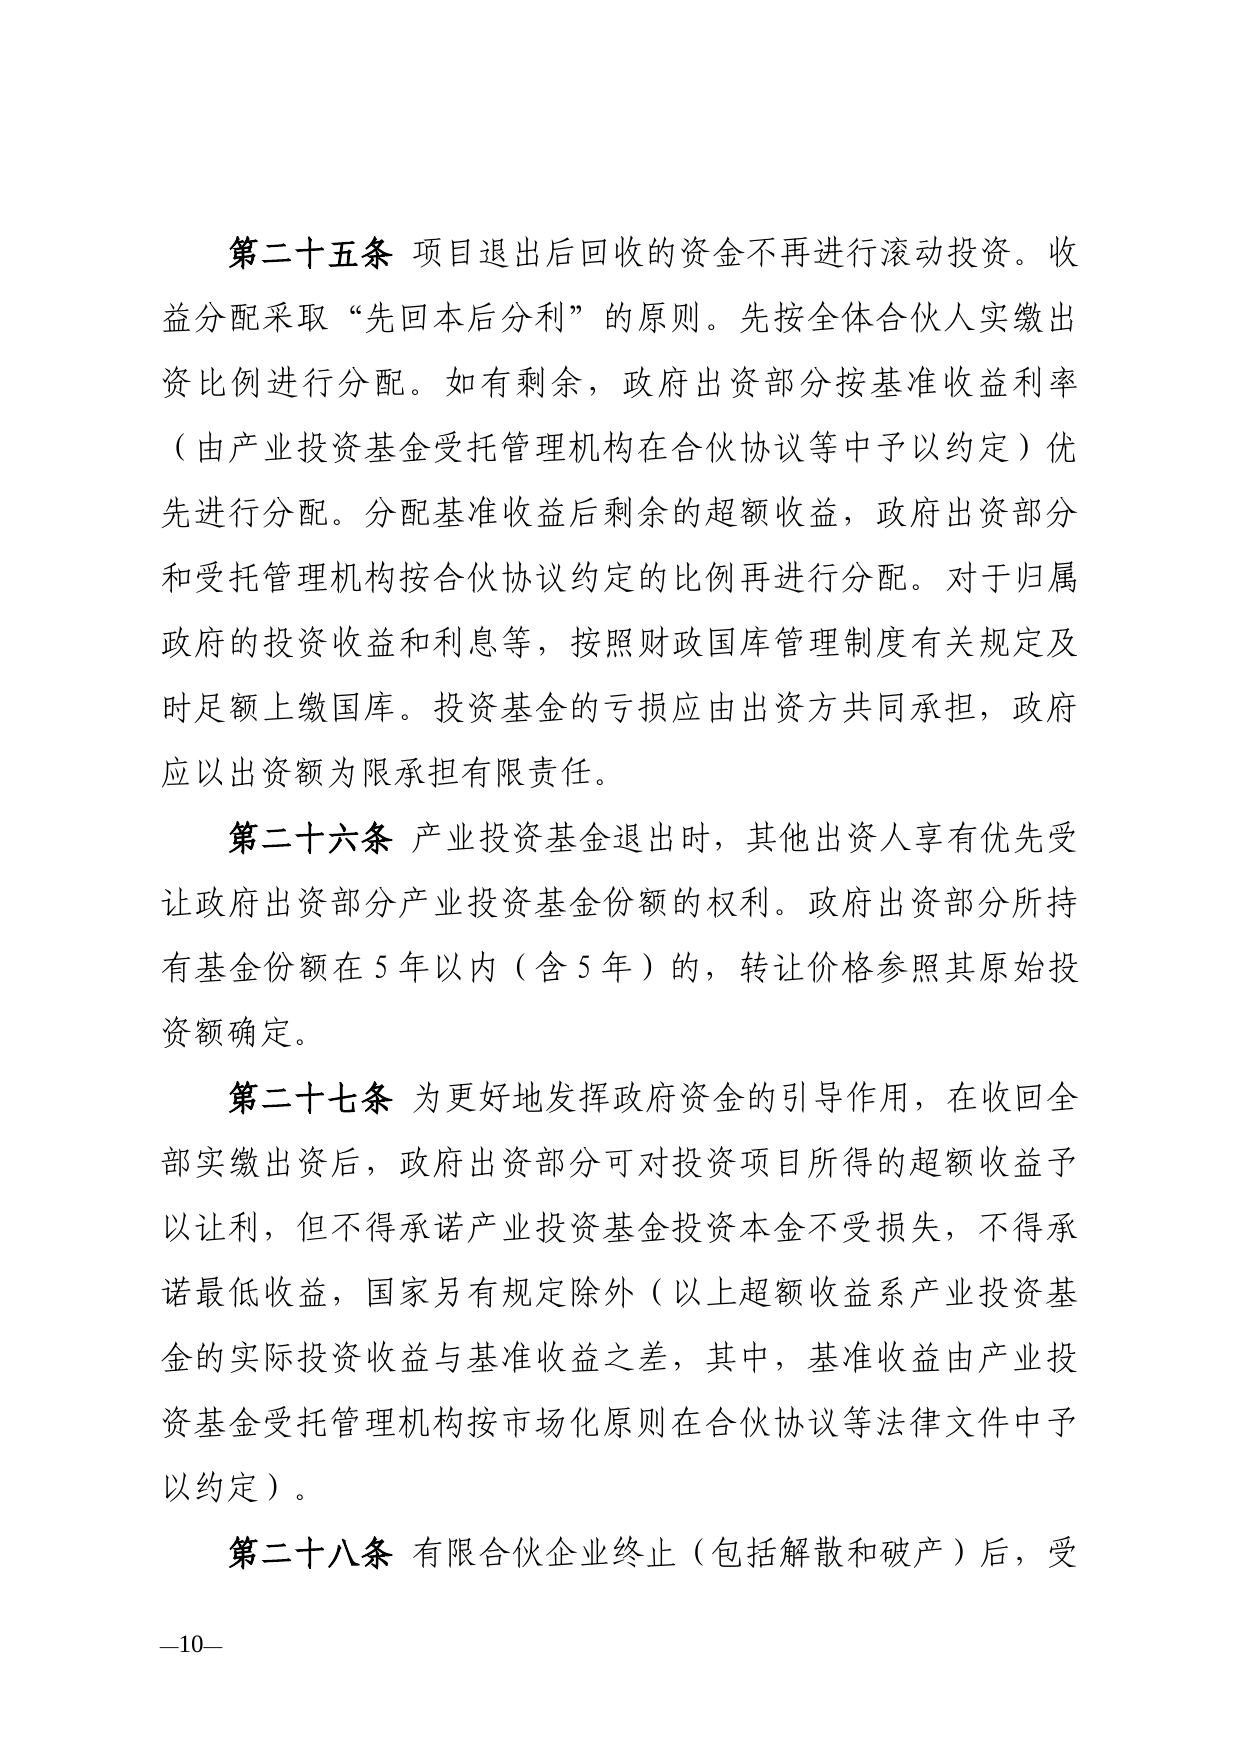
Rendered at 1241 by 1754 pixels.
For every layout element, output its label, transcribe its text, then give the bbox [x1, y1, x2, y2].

list 第二十七条 为更好地发挥政府资金的引导作用，在收回全部实缴出资后，政府出资部分可对投资项目所得的超额收益予以让利，但不得承诺产业投资基金投资本金不受损失，不得承诺最低收益，国家另有规定除外（以上超额收益系产业投资基金的实际投资收益与基准收益之差，其中，基准收益由产业投资基金受托管理机构按市场化原则在合伙协议等法律文件中予以约定）。 [159, 1063, 1081, 1518]
list 第二十六条 产业投资基金退出时，其他出资人享有优先受让政府出资部分产业投资基金份额的权利。政府出资部分所持有基金份额在5年以内（含5年）的，转让价格参照其原始投资额确定。 [159, 803, 1081, 1063]
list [159, 1518, 1081, 1583]
list 第二十五条 项目退出后回收的资金不再进行滚动投资。收益分配采取“先回本后分利”的原则。先按全体合伙人实缴出资比例进行分配。如有剩余，政府出资部分按基准收益利率（由产业投资基金受托管理机构在合伙协议等中予以约定）优先进行分配。分配基准收益后剩余的超额收益，政府出资部分和受托管理机构按合伙协议约定的比例再进行分配。对于归属政府的投资收益和利息等，按照财政国库管理制度有关规定及时足额上缴国库。投资基金的亏损应由出资方共同承担，政府应以出资额为限承担有限责任。 [159, 218, 1081, 803]
